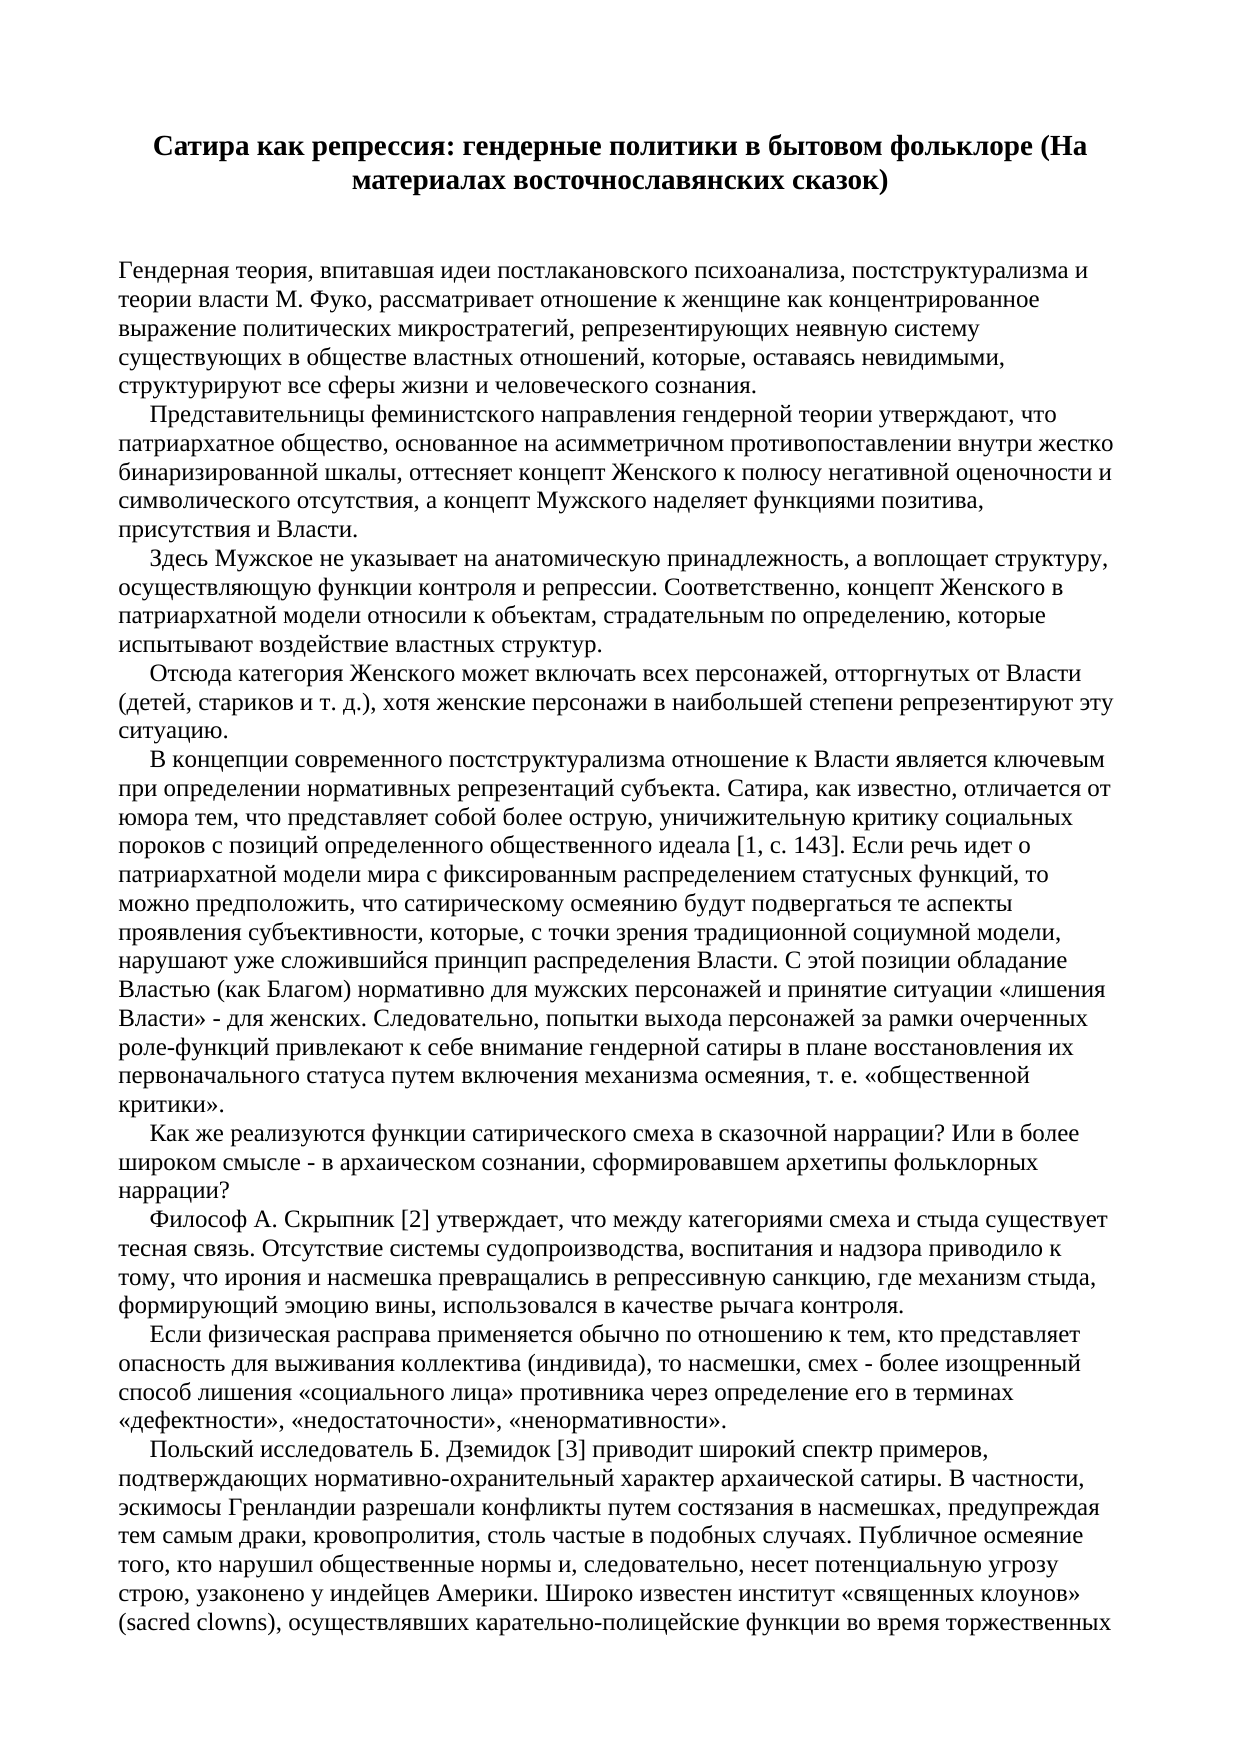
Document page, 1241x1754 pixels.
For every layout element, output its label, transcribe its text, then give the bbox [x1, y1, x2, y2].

subtitle Сатира как репрессия: гендерные политики в бытовом фольклоре (На материалах восточнославянских сказок) [118, 128, 1122, 196]
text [118, 256, 1122, 1636]
